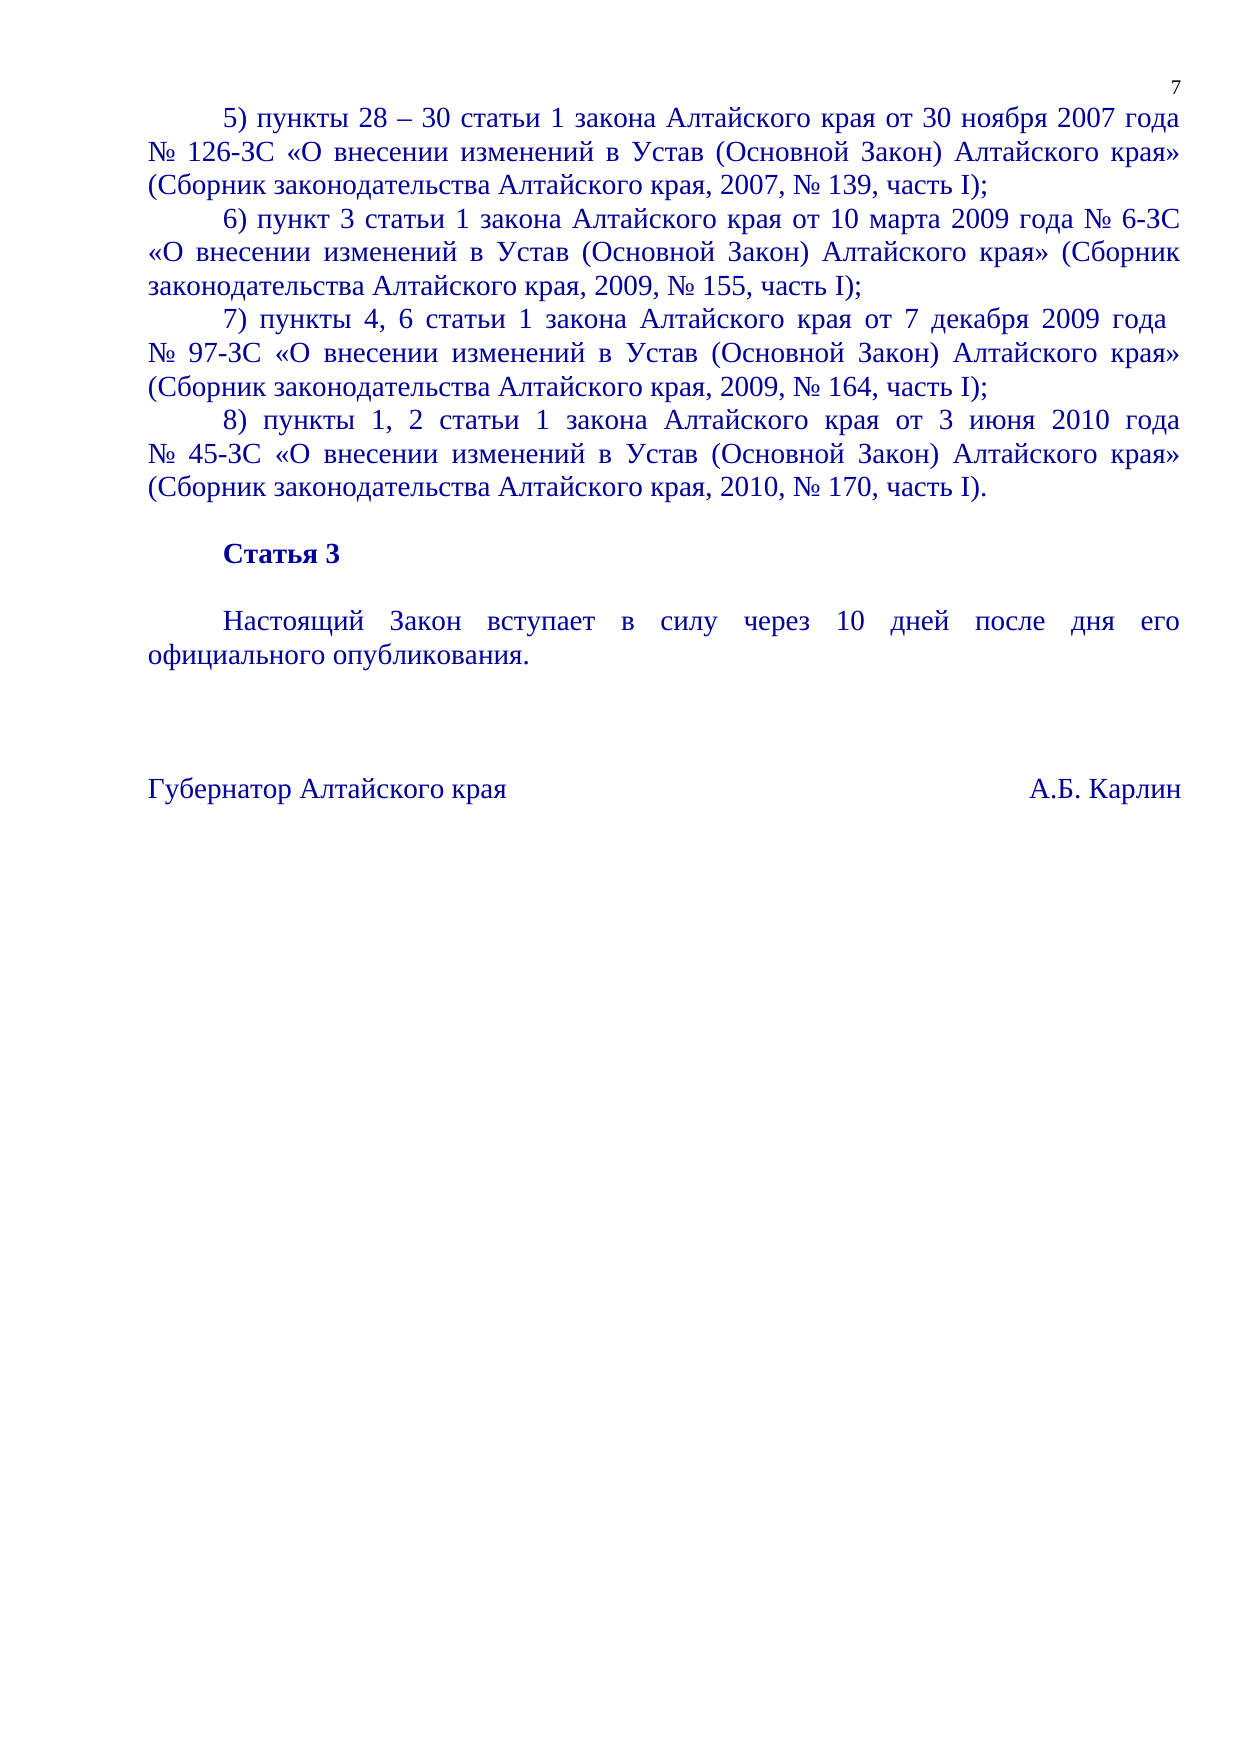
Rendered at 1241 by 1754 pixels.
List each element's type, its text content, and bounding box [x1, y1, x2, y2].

text 5) пункты 28 – 30 статьи 1 закона Алтайского края от 30 ноября 2007 года № 126-ЗС «О внесении изменений в Устав (Основной Закон) Алтайского края» (Сборник законодательства Алтайского края, 2007, № 139, часть I); [148, 100, 1181, 201]
text Статья 3 [148, 536, 1181, 570]
table_header А.Б. Карлин [753, 771, 1187, 805]
text Настоящий Закон вступает в силу через 10 дней после дня его официального опубликования. [148, 603, 1181, 671]
text 8) пункты 1, 2 статьи 1 закона Алтайского края от 3 июня 2010 года № 45-ЗС «О внесении изменений в Устав (Основной Закон) Алтайского края» (Сборник законодательства Алтайского края, 2010, № 170, часть I). [148, 402, 1181, 503]
text 6) пункт 3 статьи 1 закона Алтайского края от 10 марта 2009 года № 6-ЗС «О внесении изменений в Устав (Основной Закон) Алтайского края» (Сборник законодательства Алтайского края, 2009, № 155, часть I); [148, 201, 1181, 302]
text 7) пункты 4, 6 статьи 1 закона Алтайского края от 7 декабря 2009 года № 97-ЗС «О внесении изменений в Устав (Основной Закон) Алтайского края» (Сборник законодательства Алтайского края, 2009, № 164, часть I); [148, 302, 1181, 402]
table_header Губернатор Алтайского края [136, 771, 753, 805]
